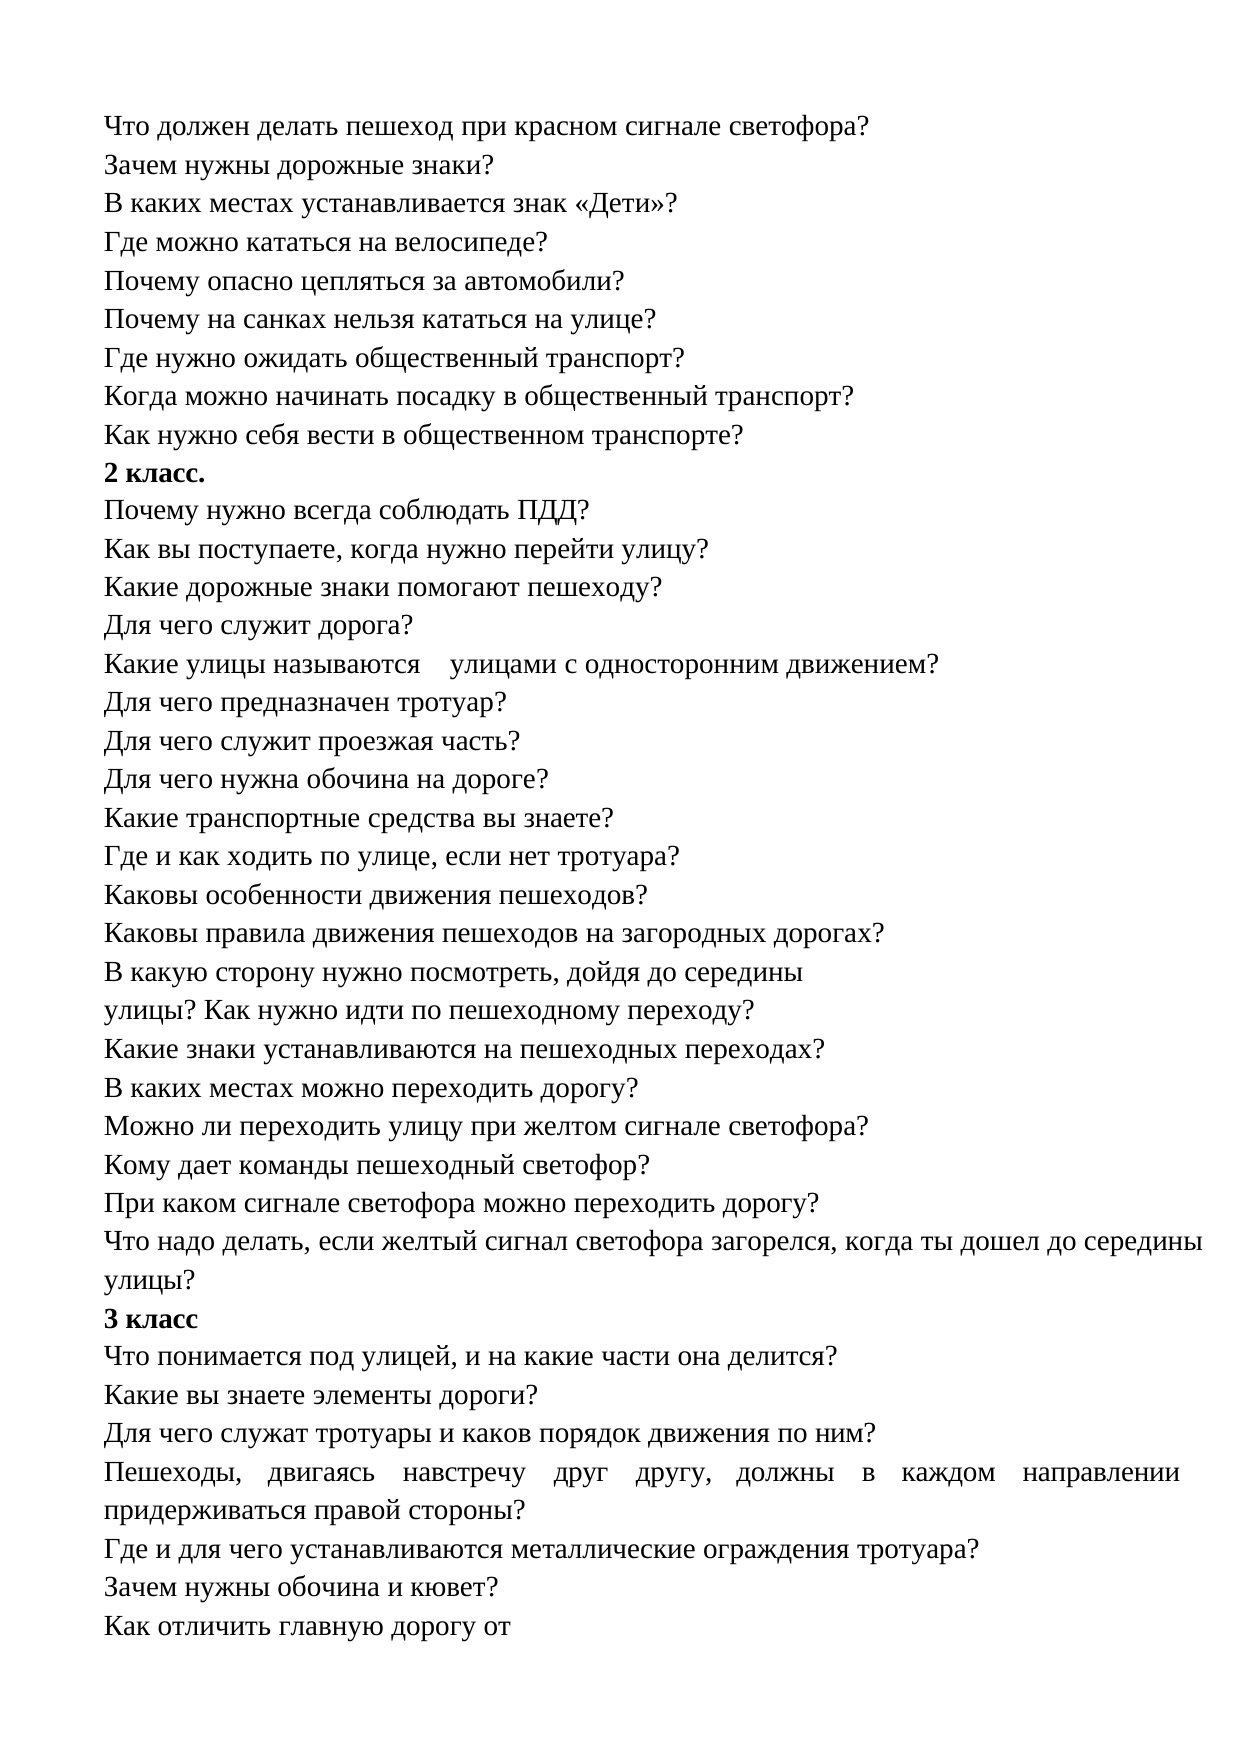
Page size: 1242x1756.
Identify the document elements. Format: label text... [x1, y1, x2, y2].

text Как вы поступаете, когда нужно перейти улицу? Какие дорожные знаки помогают пешеходу? [103, 531, 728, 603]
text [103, 1608, 729, 1641]
text При каком сигнале светофора можно переходить дорогу? [103, 1186, 1214, 1219]
text Какие транспортные средства вы знаете? [103, 801, 1214, 834]
text Для чего служит дорога? [103, 608, 1214, 641]
text Можно ли переходить улицу при желтом сигнале светофора? Кому дает команды пешеходный светофор? [103, 1108, 894, 1180]
text Почему опасно цепляться за автомобили? Почему на санках нельзя кататься на улице? Где нужно ожидать общественный транспорт? [103, 263, 694, 373]
text Для чего служат тротуары и каков порядок движения по ним? [103, 1416, 1214, 1449]
text Каковы правила движения пешеходов на загородных дорогах? В какую сторону нужно посмотреть, дойдя до середины улицы? Как нужно идти по пешеходному переходу? [103, 915, 894, 1026]
text Какие улицы называются улицами с односторонним движением? Для чего предназначен тротуар? [103, 646, 940, 718]
text Где и как ходить по улице, если нет тротуара? Каковы особенности движения пешеходов? [103, 838, 728, 910]
text Какие знаки устанавливаются на пешеходных переходах? В каких местах можно переходить дорогу? [103, 1031, 839, 1103]
text В каких местах устанавливается знак «Дети»? Где можно кататься на велосипеде? [103, 186, 694, 258]
text Что должен делать пешеход при красном сигнале светофора? Зачем нужны дорожные знаки? [103, 108, 894, 181]
subtitle класс. [103, 455, 1214, 489]
text Что надо делать, если желтый сигнал светофора загорелся, когда ты дошел до середины улицы? [103, 1223, 1214, 1296]
text Когда можно начинать посадку в общественный транспорт? Как нужно себя вести в общественном транспорте? [103, 378, 894, 450]
subtitle класс [103, 1301, 1214, 1334]
text Для чего служит проезжая часть? Для чего нужна обочина на дороге? [103, 723, 566, 795]
text Где и для чего устанавливаются металлические ограждения тротуара? Зачем нужны обочина и кювет? [103, 1531, 1040, 1603]
text Пешеходы, двигаясь навстречу друг другу, должны в каждом направлении придерживаться правой стороны? [103, 1454, 1181, 1526]
text Что понимается под улицей, и на какие части она делится? Какие вы знаете элементы дороги? [103, 1338, 894, 1411]
text Почему нужно всегда соблюдать ПДД? [103, 492, 1214, 526]
